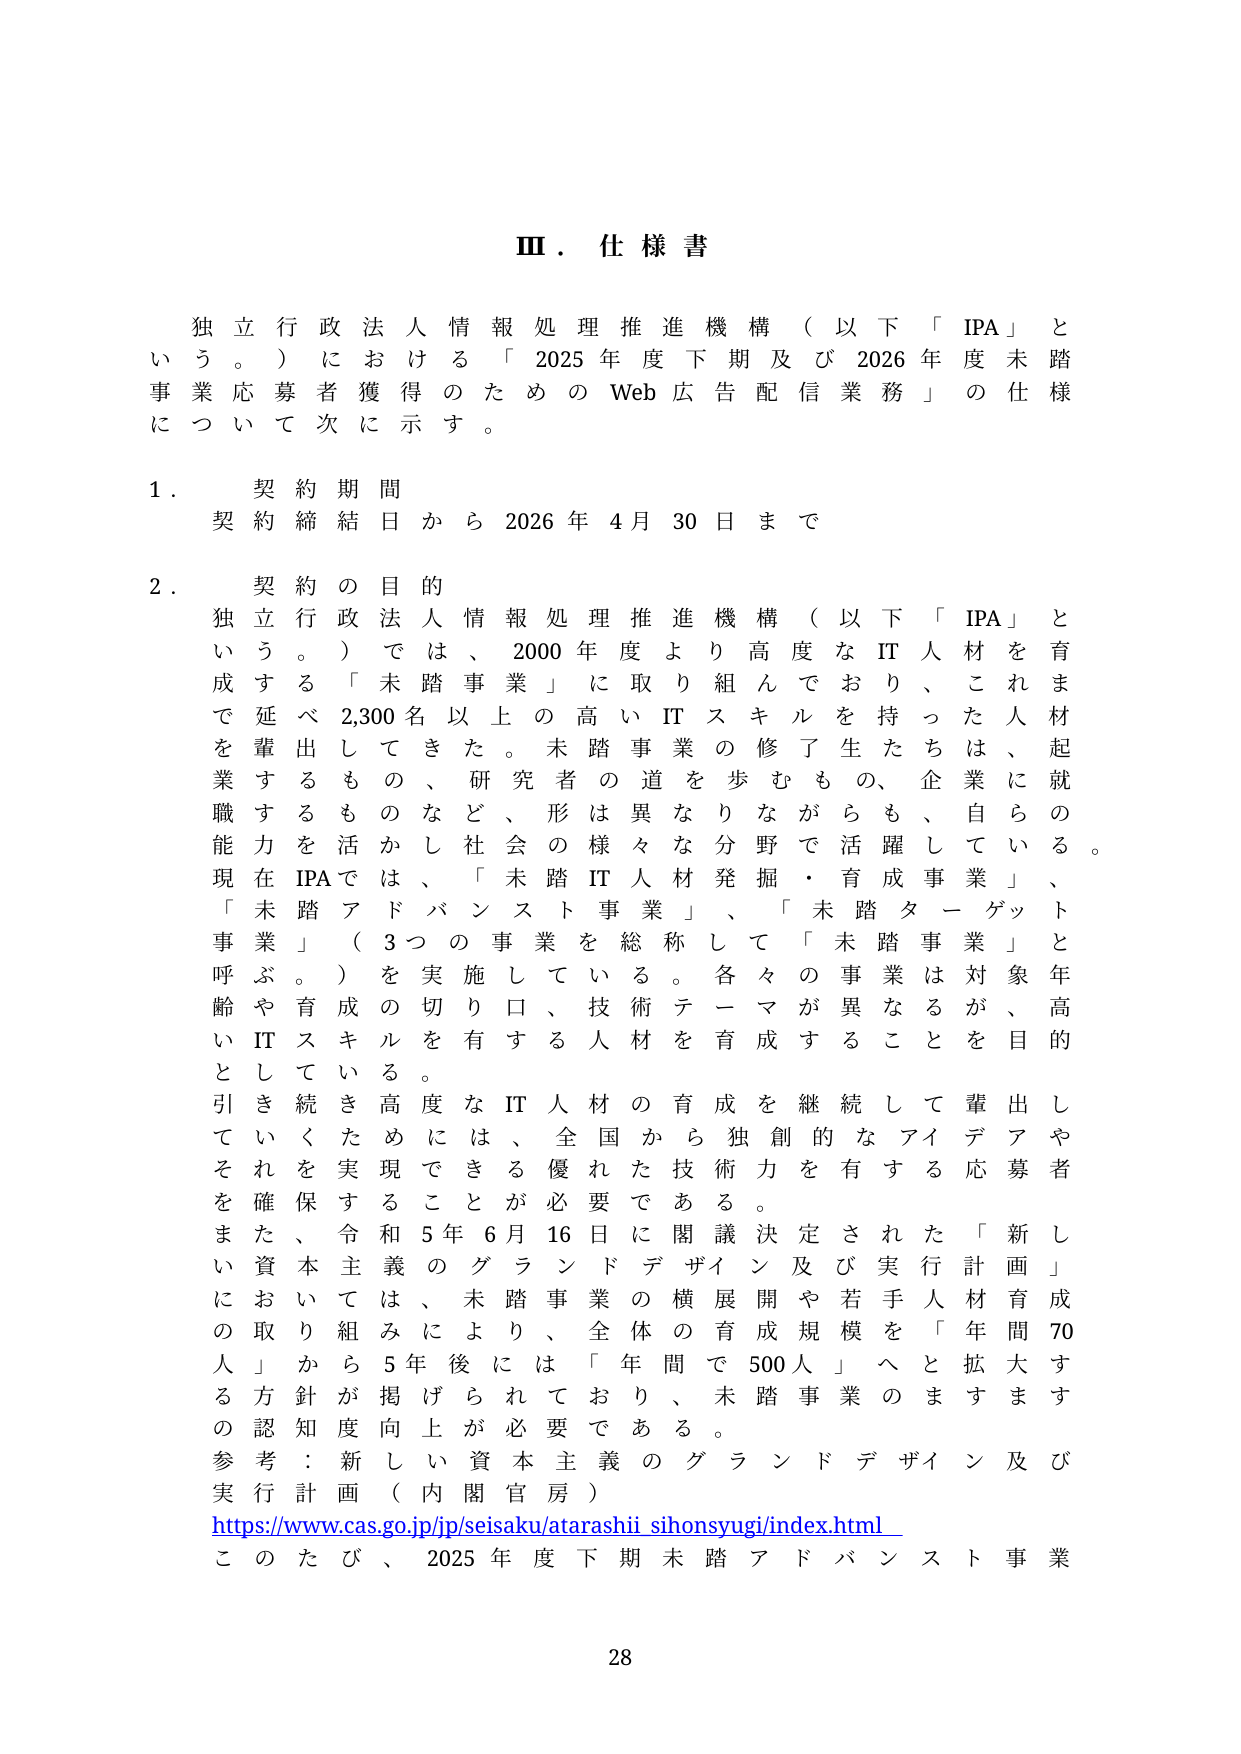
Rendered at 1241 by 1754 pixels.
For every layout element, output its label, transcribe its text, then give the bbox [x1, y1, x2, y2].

list 契約期間 [149, 472, 1091, 504]
text 現在IPAでは、「未踏IT人材発掘・育成事業」、「未踏アドバンスト事業」、「未踏ターゲット事業」（3つの事業を総称して「未踏事業」と呼ぶ。）を実施している。各々の事業は対象年齢や育成の切り口、技術テーマが異なるが、高いITスキルを有する人材を育成することを目的としている。 [208, 860, 1091, 1087]
text 独立行政法人情報処理推進機構（以下「IPA」という。）における「2025年度下期及び2026年度未踏事業応募者獲得のためのWeb広告配信業務」の仕様について次に示す。 [149, 310, 1091, 439]
text 独立行政法人情報処理推進機構（以下「IPA」という。）では、2000年度より高度なIT人材を育成する「未踏事業」に取り組んでおり、これまで延べ2,300名以上の高いITスキルを持った人材を輩出してきた。未踏事業の修了生たちは、起業するもの、研究者の道を歩むもの、企業に就職するものなど、形は異なりながらも、自らの能力を活かし社会の様々な分野で活躍している。 [208, 601, 1091, 860]
text 引き続き高度なIT人材の育成を継続して輩出していくためには、全国から独創的なアイデアやそれを実現できる優れた技術力を有する応募者を確保することが必要である。 [208, 1087, 1091, 1217]
text 参考：新しい資本主義のグランドデザイン及び実行計画（内閣官房） [208, 1443, 1091, 1508]
list 契約の目的 [149, 569, 1091, 601]
text Ⅲ．仕様書 [149, 212, 1091, 277]
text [208, 1541, 1091, 1573]
text 契約締結日から2026年4月30日まで [208, 504, 1091, 536]
text また、令和5年6月16日に閣議決定された「新しい資本主義のグランドデザイン及び実行計画」においては、未踏事業の横展開や若手人材育成の取り組みにより、全体の育成規模を「年間70人」から5年後には「年間で500人」へと拡大する方針が掲げられており、未踏事業のますますの認知度向上が必要である。 [208, 1217, 1091, 1443]
text https://www.cas.go.jp/jp/seisaku/atarashii_sihonsyugi/index.html [208, 1508, 1091, 1541]
